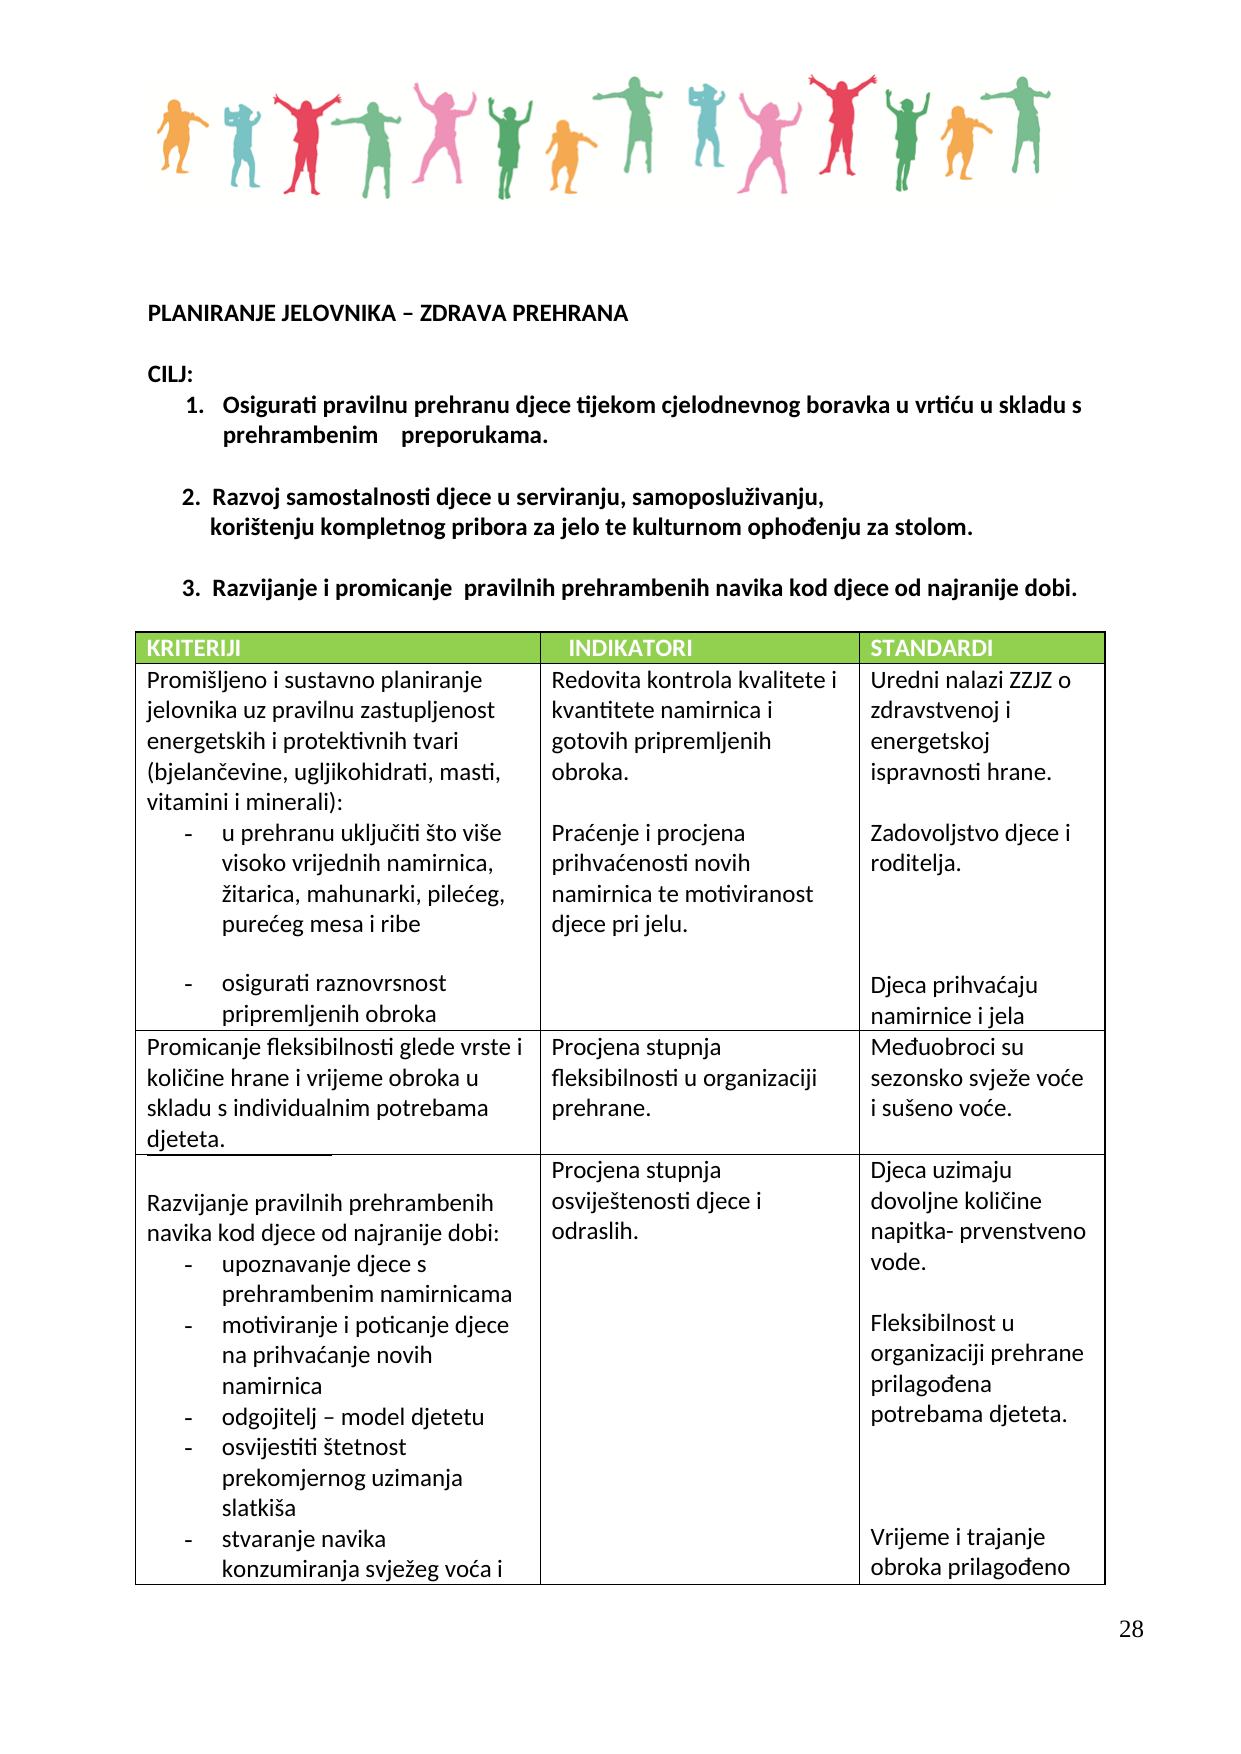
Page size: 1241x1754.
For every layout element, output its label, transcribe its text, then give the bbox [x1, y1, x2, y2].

table_cell Procjena stupnja fleksibilnosti u organizaciji prehrane. [541, 1031, 859, 1153]
table_cell Redovita kontrola kvalitete i kvantitete namirnica i gotovih pripremljenih obroka. Praćenje i procjena prihvaćenosti novih namirnica te motiviranost djece pri jelu. [541, 664, 859, 1030]
table_cell Promišljeno i sustavno planiranje jelovnika uz pravilnu zastupljenost energetskih i protektivnih tvari (bjelančevine, ugljikohidrati, masti, vitamini i minerali): u prehranu uključiti što više visoko vrijednih namirnica, žitarica, mahunarki, pilećeg, purećeg mesa i ribe osigurati raznovrsnost pripremljenih obroka [136, 664, 540, 1030]
table_header STANDARDI [860, 633, 1104, 663]
table_cell Međuobroci su sezonsko svježe voće i sušeno voće. [860, 1031, 1104, 1153]
picture [147, 73, 1064, 202]
table_header INDIKATORI [541, 633, 859, 663]
text 3. Razvijanje i promicanje pravilnih prehrambenih navika kod djece od najranije dobi. [148, 572, 1144, 603]
text CILJ: [148, 358, 1144, 389]
table_header KRITERIJI [136, 633, 540, 663]
list Osigurati pravilnu prehranu djece tijekom cjelodnevnog boravka u vrtiću u skladu s prehrambenim preporukama. [185, 389, 1144, 450]
table_cell Uredni nalazi ZZJZ o zdravstvenoj i energetskoj ispravnosti hrane. Zadovoljstvo djece i roditelja. Djeca prihvaćaju namirnice i jela [860, 664, 1104, 1030]
text korištenju kompletnog pribora za jelo te kulturnom ophođenju za stolom. [148, 511, 1144, 542]
text PLANIRANJE JELOVNIKA – ZDRAVA PREHRANA [148, 297, 1144, 328]
table_cell Promicanje fleksibilnosti glede vrste i količine hrane i vrijeme obroka u skladu s individualnim potrebama djeteta. [136, 1031, 540, 1153]
text 2. Razvoj samostalnosti djece u serviranju, samoposluživanju, [148, 481, 1144, 511]
table_cell Procjena stupnja osviještenosti djece i odraslih. [541, 1155, 859, 1584]
